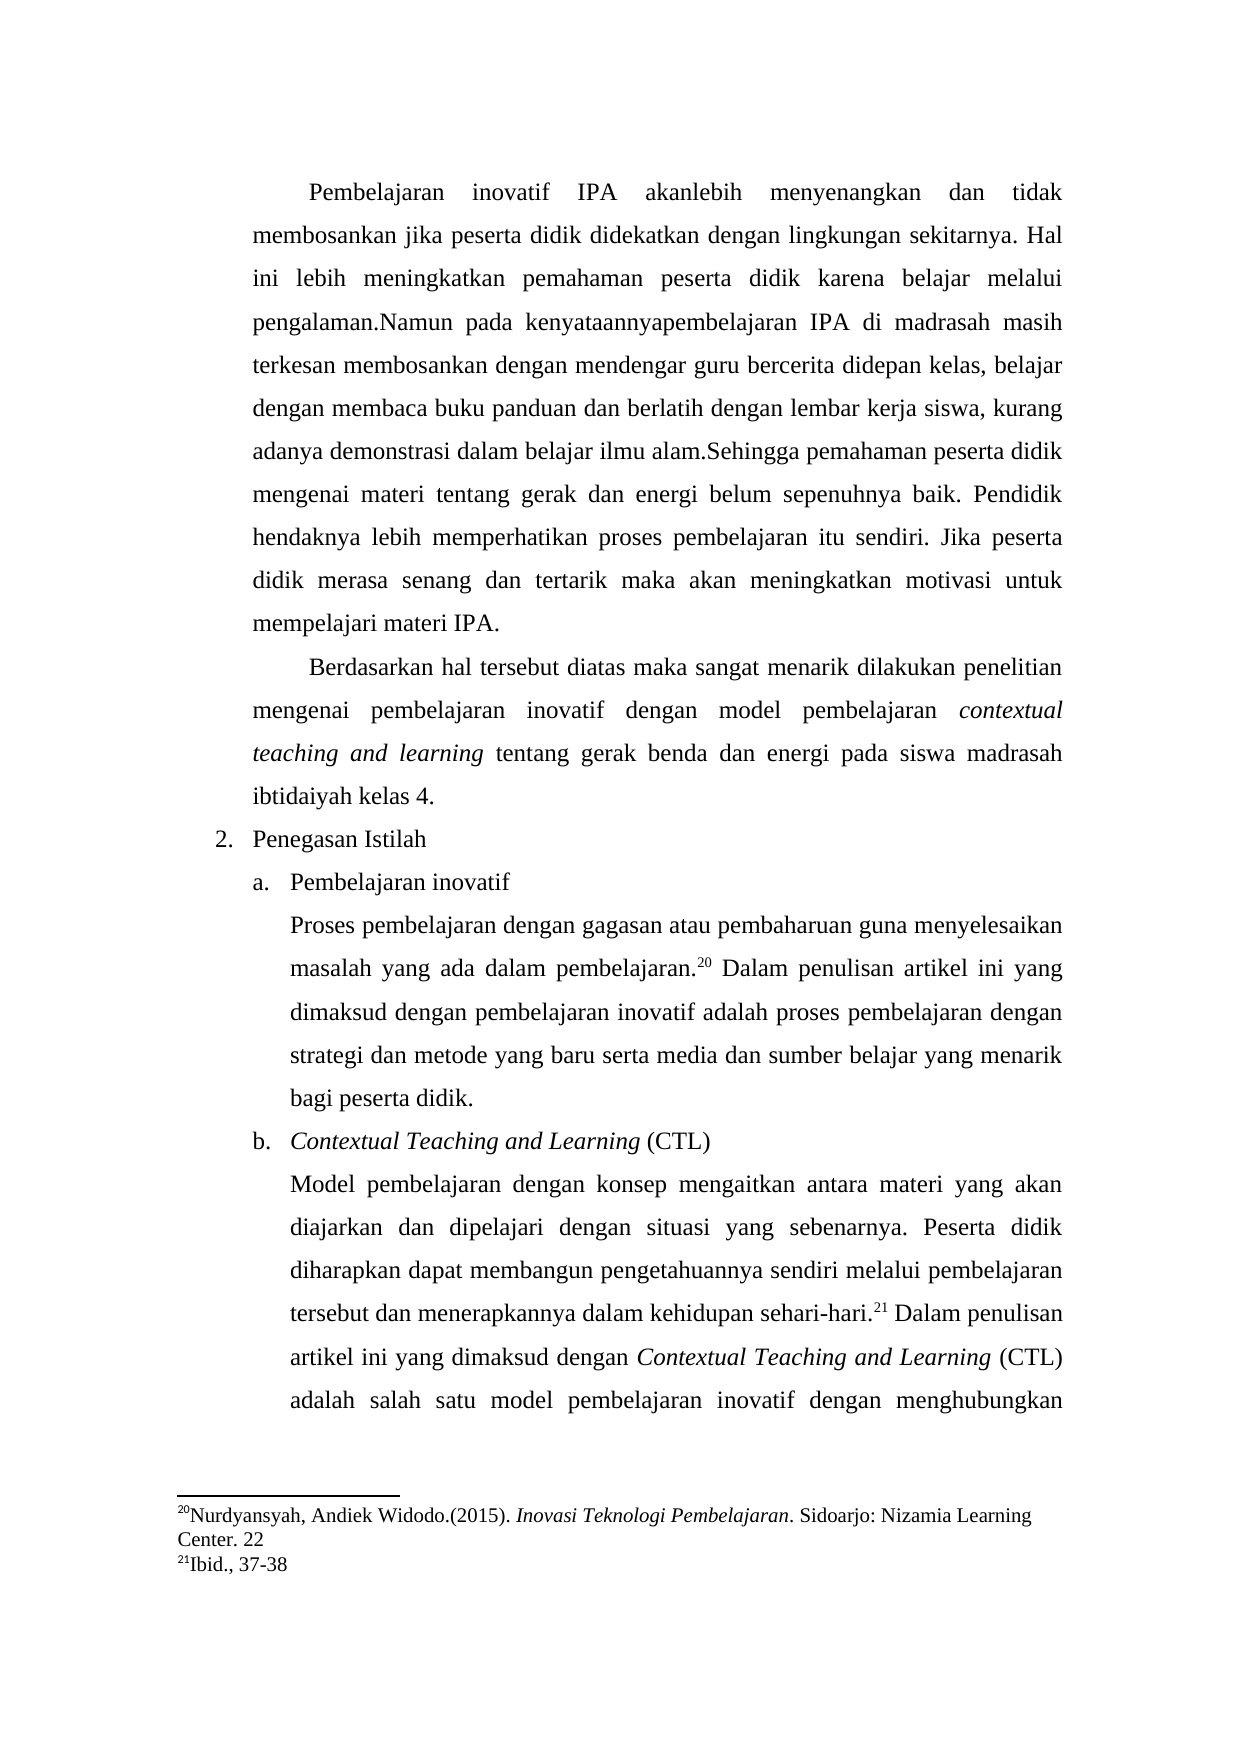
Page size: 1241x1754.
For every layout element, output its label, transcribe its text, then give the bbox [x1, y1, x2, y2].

list Pembelajaran inovatif IPA akanlebih menyenangkan dan tidak membosankan jika peserta didik didekatkan dengan lingkungan sekitarnya. Hal ini lebih meningkatkan pemahaman peserta didik karena belajar melalui pengalaman.Namun pada kenyataannyapembelajaran IPA di madrasah masih terkesan membosankan dengan mendengar guru bercerita didepan kelas, belajar dengan membaca buku panduan dan berlatih dengan lembar kerja siswa, kurang adanya demonstrasi dalam belajar ilmu alam.Sehingga pemahaman peserta didik mengenai materi tentang gerak dan energi belum sepenuhnya baik. Pendidik hendaknya lebih memperhatikan proses pembelajaran itu sendiri. Jika peserta didik merasa senang dan tertarik maka akan meningkatkan motivasi untuk mempelajari materi IPA. [252, 177, 1063, 637]
list Berdasarkan hal tersebut diatas maka sangat menarik dilakukan penelitian mengenai pembelajaran inovatif dengan model pembelajaran contextual teaching and learning tentang gerak benda dan energi pada siswa madrasah ibtidaiyah kelas 4. [252, 652, 1063, 810]
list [290, 1169, 1063, 1413]
list Proses pembelajaran dengan gagasan atau pembaharuan guna menyelesaikan masalah yang ada dalam pembelajaran. Dalam penulisan artikel ini yang dimaksud dengan pembelajaran inovatif adalah proses pembelajaran dengan strategi dan metode yang baru serta media dan sumber belajar yang menarik bagi peserta didik. [290, 910, 1063, 1112]
list Contextual Teaching and Learning (CTL) [252, 1126, 1063, 1155]
list Penegasan Istilah [215, 824, 1063, 853]
list Pembelajaran inovatif [252, 867, 1063, 896]
